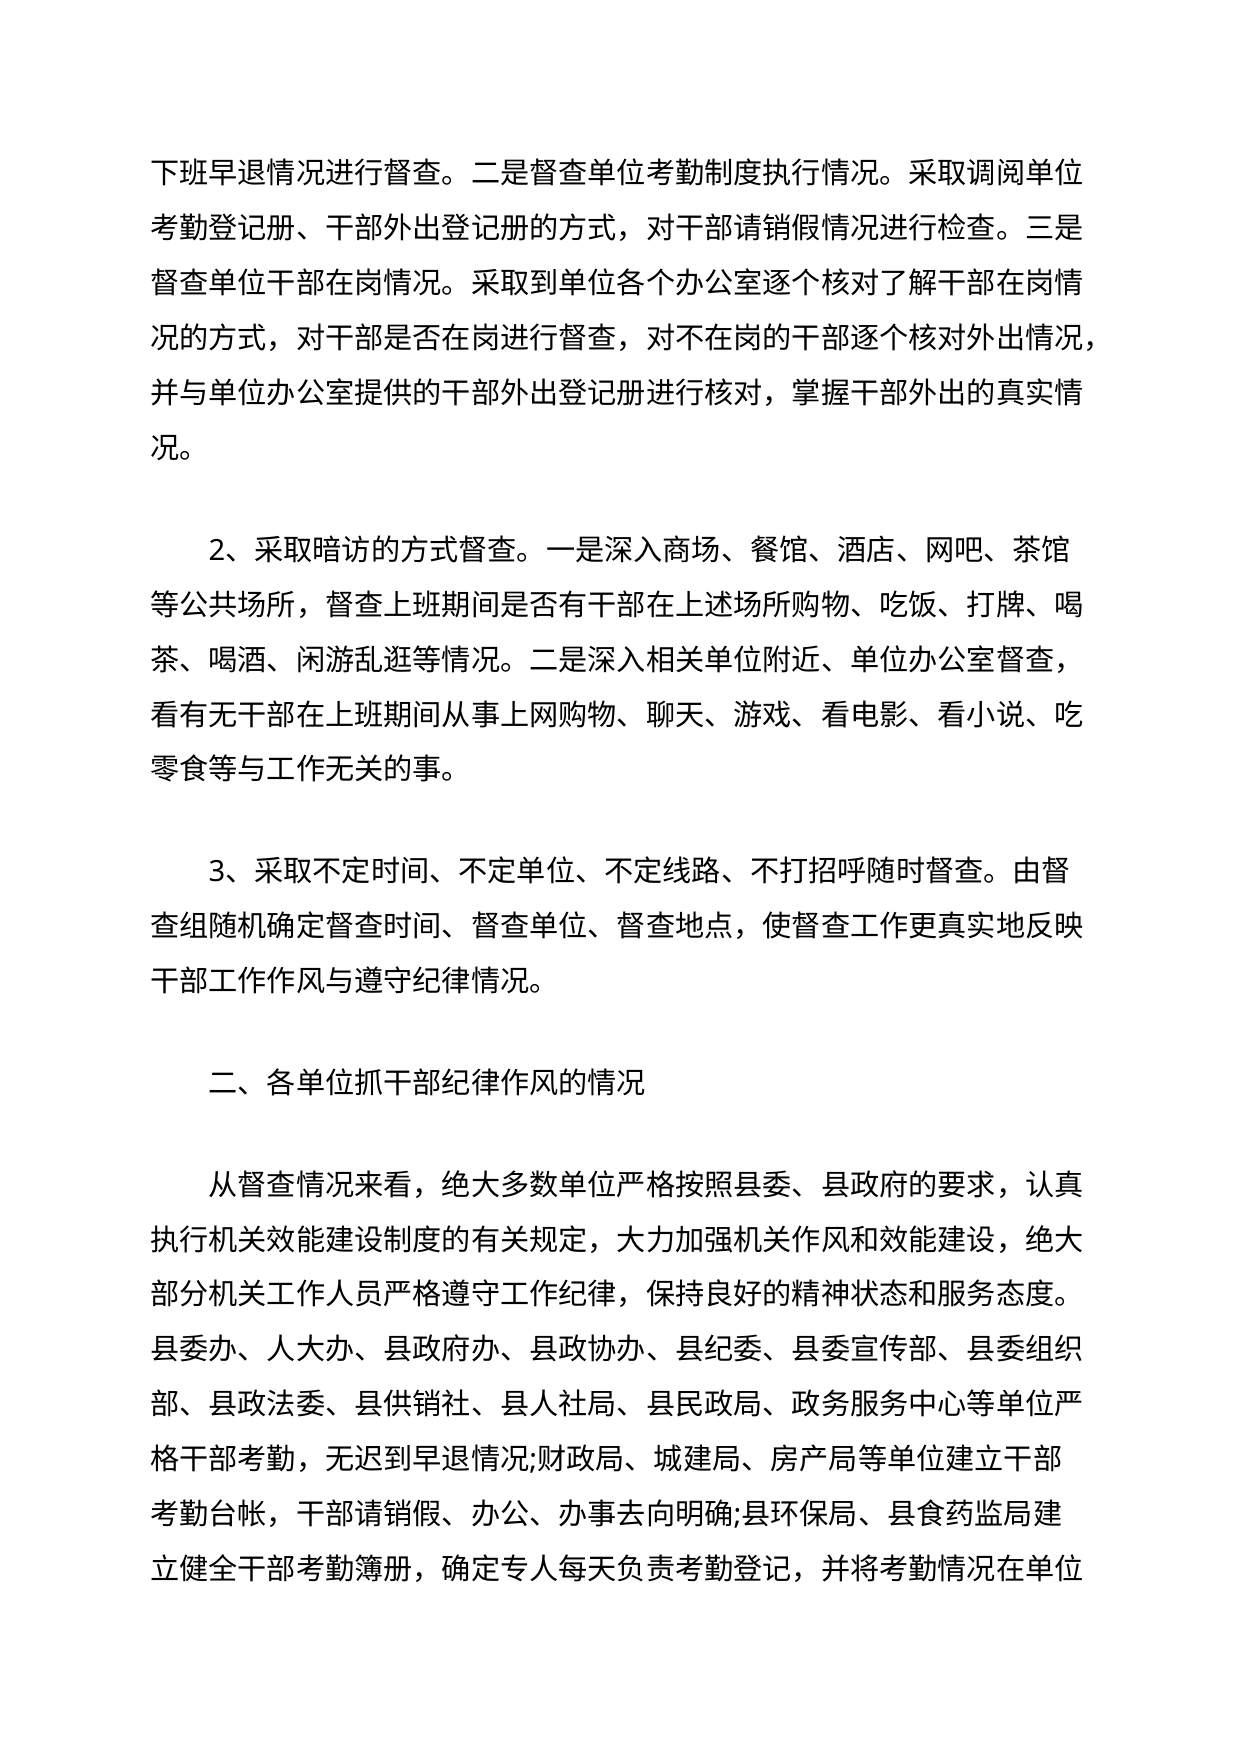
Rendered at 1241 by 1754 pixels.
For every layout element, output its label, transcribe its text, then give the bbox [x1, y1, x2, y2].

text 二、各单位抓干部纪律作风的情况 [150, 1059, 1090, 1102]
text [150, 150, 1090, 467]
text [150, 1161, 1090, 1588]
text 2、采取暗访的方式督查。一是深入商场、餐馆、酒店、网吧、茶馆等公共场所，督查上班期间是否有干部在上述场所购物、吃饭、打牌、喝茶、喝酒、闲游乱逛等情况。二是深入相关单位附近、单位办公室督查，看有无干部在上班期间从事上网购物、聊天、游戏、看电影、看小说、吃零食等与工作无关的事。 [150, 526, 1090, 788]
text 3、采取不定时间、不定单位、不定线路、不打招呼随时督查。由督查组随机确定督查时间、督查单位、督查地点，使督查工作更真实地反映干部工作作风与遵守纪律情况。 [150, 848, 1090, 1000]
